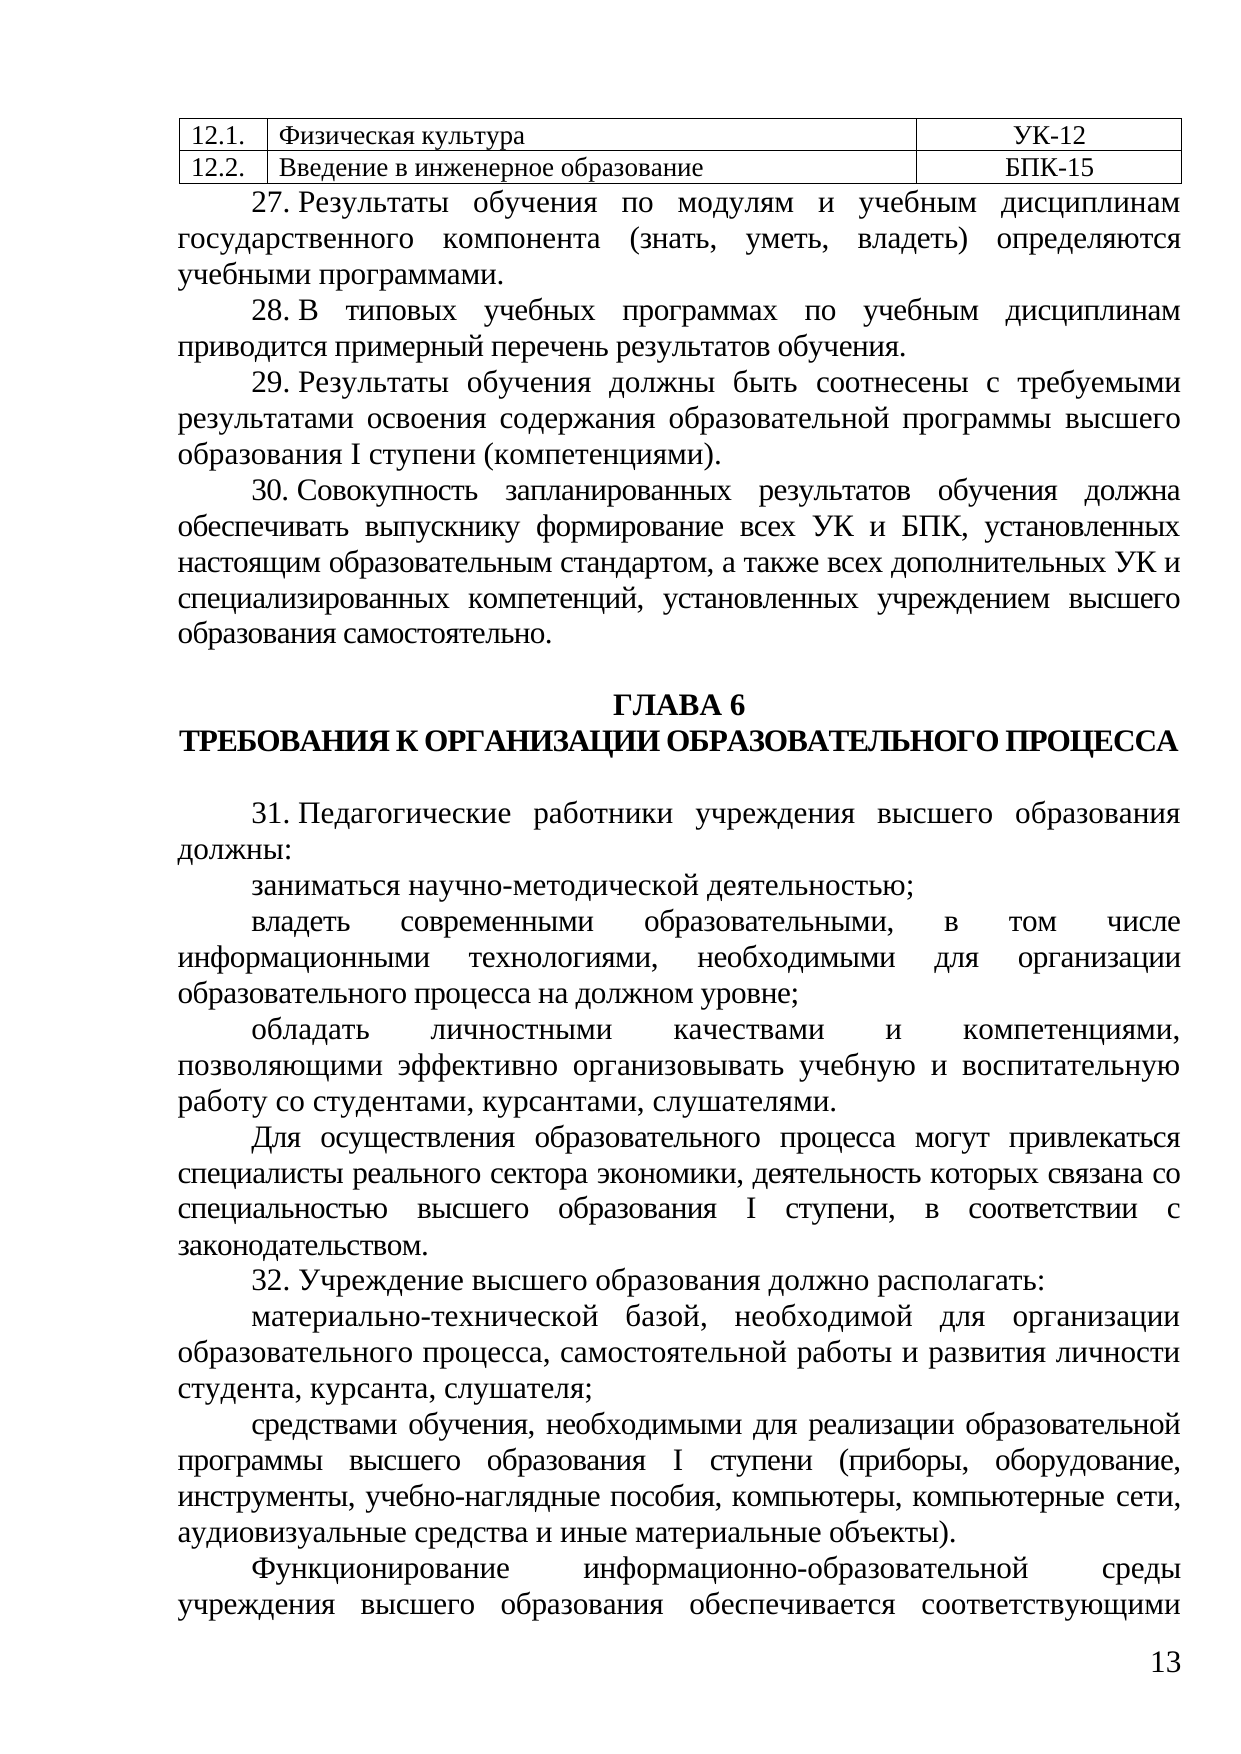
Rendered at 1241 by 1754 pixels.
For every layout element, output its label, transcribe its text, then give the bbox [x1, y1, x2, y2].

text 30. Совокупность запланированных результатов обучения должна обеспечивать выпускнику формирование всех УК и БПК, установленных настоящим образовательным стандартом, а также всех дополнительных УК и специализированных компетенций, установленных учреждением высшего образования самостоятельно. [177, 471, 1181, 651]
text 31. Педагогические работники учреждения высшего образования должны: [177, 794, 1181, 866]
text материально-технической базой, необходимой для организации образовательного процесса, самостоятельной работы и развития личности студента, курсанта, слушателя; [177, 1298, 1181, 1405]
text Для осуществления образовательного процесса могут привлекаться специалисты реального сектора экономики, деятельность которых связана со специальностью высшего образования I ступени, в соответствии с законодательством. [177, 1118, 1181, 1262]
text ГЛАВА 6 [177, 687, 1181, 723]
table_cell Введение в инженерное образование [268, 151, 916, 182]
text ТРЕБОВАНИЯ К ОРГАНИЗАЦИИ ОБРАЗОВАТЕЛЬНОГО ПРОЦЕССА [177, 723, 1181, 758]
text 28. В типовых учебных программах по учебным дисциплинам приводится примерный перечень результатов обучения. [177, 291, 1181, 363]
text владеть современными образовательными, в том числе информационными технологиями, необходимыми для организации образовательного процесса на должном уровне; [177, 902, 1181, 1010]
table_cell БПК-15 [917, 151, 1181, 182]
table_cell 12.1. [180, 119, 267, 150]
text заниматься научно-методической деятельностью; [177, 866, 1181, 902]
text 29. Результаты обучения должны быть соотнесены с требуемыми результатами освоения содержания образовательной программы высшего образования I ступени (компетенциями). [177, 363, 1181, 471]
table_cell УК-12 [917, 119, 1181, 150]
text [177, 1549, 1181, 1621]
text обладать личностными качествами и компетенциями, позволяющими эффективно организовывать учебную и воспитательную работу со студентами, курсантами, слушателями. [177, 1010, 1181, 1118]
text 27. Результаты обучения по модулям и учебным дисциплинам государственного компонента (знать, уметь, владеть) определяются учебными программами. [177, 183, 1181, 291]
text 32. Учреждение высшего образования должно располагать: [177, 1262, 1181, 1298]
table_cell Физическая культура [268, 119, 916, 150]
text средствами обучения, необходимыми для реализации образовательной программы высшего образования I ступени (приборы, оборудование, инструменты, учебно-наглядные пособия, компьютеры, компьютерные сети, аудиовизуальные средства и иные материальные объекты). [177, 1405, 1181, 1549]
table_cell 12.2. [180, 151, 267, 182]
